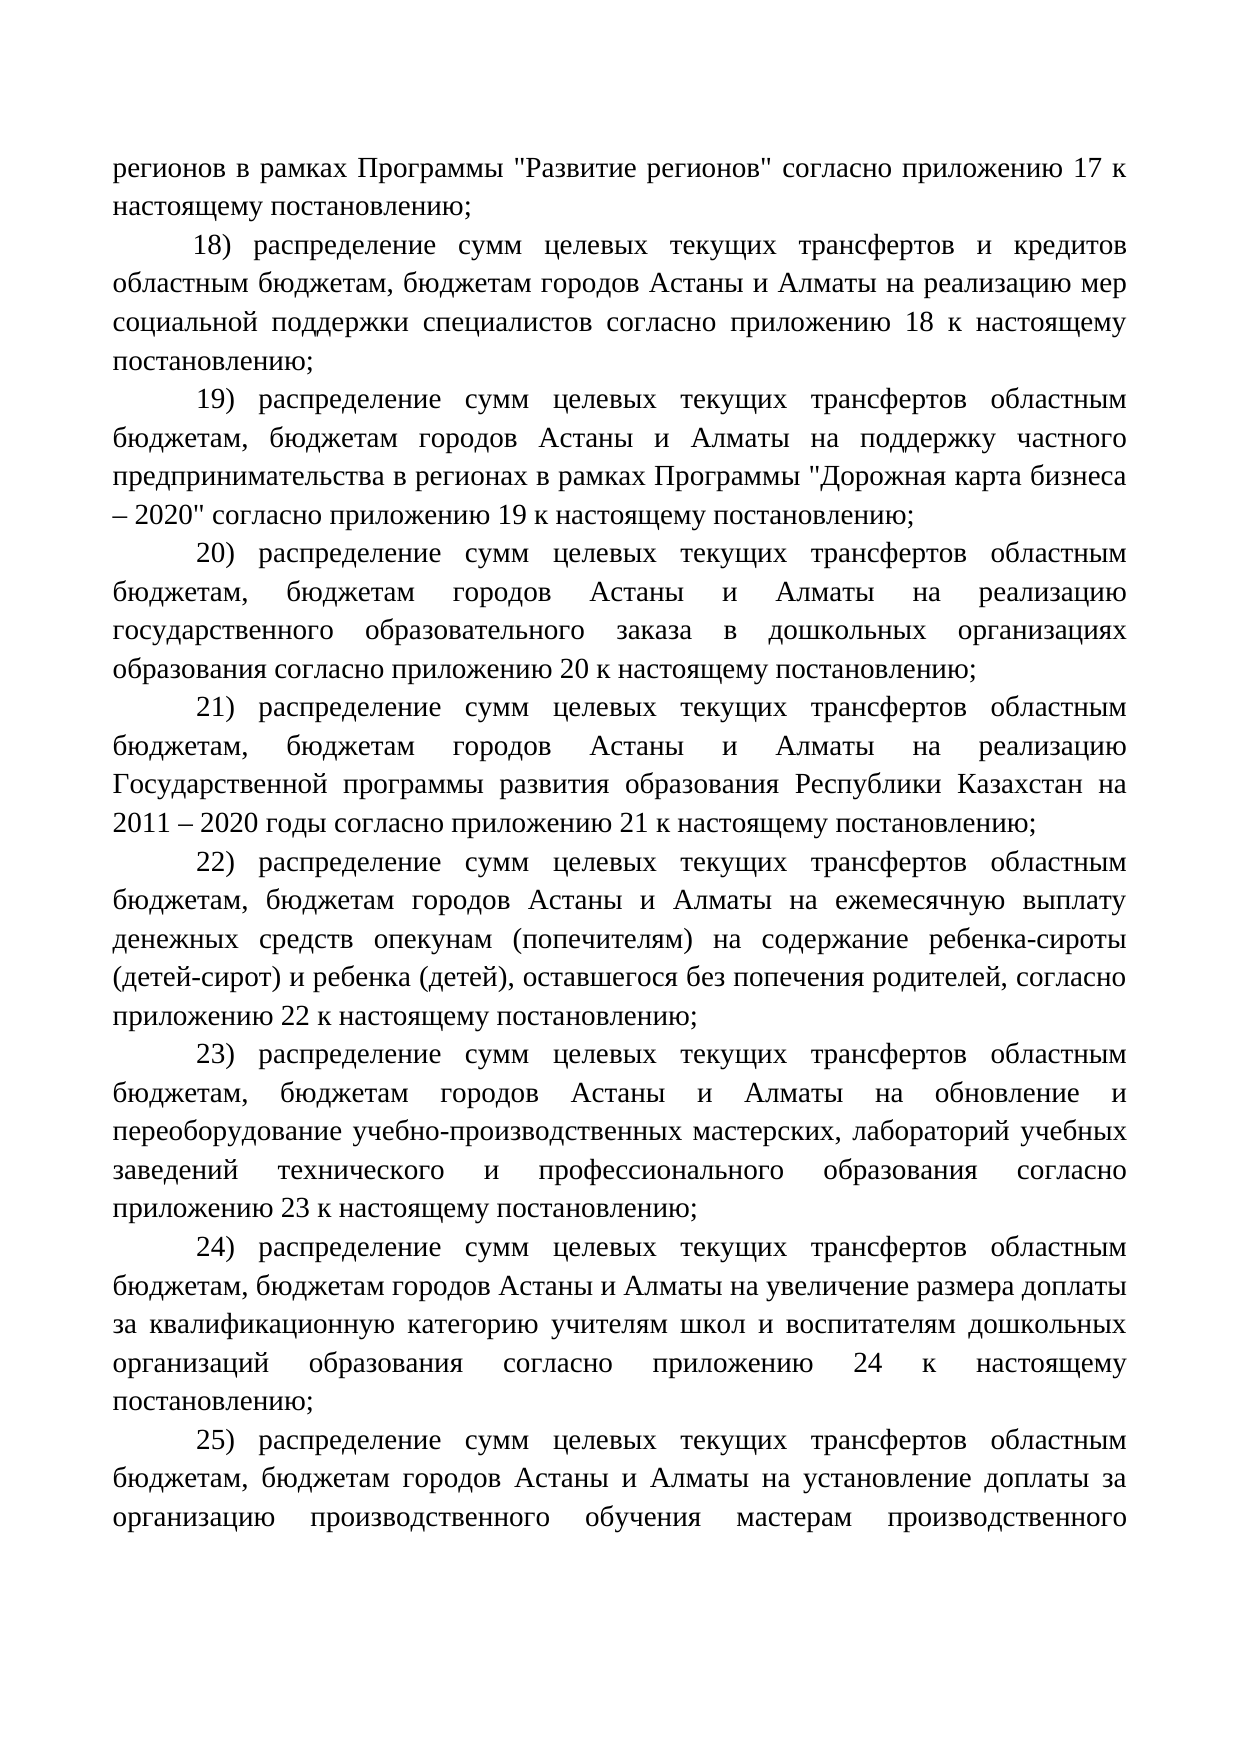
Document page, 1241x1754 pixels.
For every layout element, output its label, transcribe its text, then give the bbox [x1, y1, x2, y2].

text 24) распределение сумм целевых текущих трансфертов областным бюджетам, бюджетам городов Астаны и Алматы на увеличение размера доплаты за квалификационную категорию учителям школ и воспитателям дошкольных организаций образования согласно приложению 24 к настоящему постановлению; [112, 1229, 1128, 1417]
text 22) распределение сумм целевых текущих трансфертов областным бюджетам, бюджетам городов Астаны и Алматы на ежемесячную выплату денежных средств опекунам (попечителям) на содержание ребенка-сироты (детей-сирот) и ребенка (детей), оставшегося без попечения родителей, согласно приложению 22 к настоящему постановлению; [112, 844, 1128, 1031]
text 19) распределение сумм целевых текущих трансфертов областным бюджетам, бюджетам городов Астаны и Алматы на поддержку частного предпринимательства в регионах в рамках Программы "Дорожная карта бизнеса – 2020" согласно приложению 19 к настоящему постановлению; [112, 381, 1128, 530]
text 23) распределение сумм целевых текущих трансфертов областным бюджетам, бюджетам городов Астаны и Алматы на обновление и переоборудование учебно-производственных мастерских, лабораторий учебных заведений технического и профессионального образования согласно приложению 23 к настоящему постановлению; [112, 1036, 1128, 1224]
text 20) распределение сумм целевых текущих трансфертов областным бюджетам, бюджетам городов Астаны и Алматы на реализацию государственного образовательного заказа в дошкольных организациях образования согласно приложению 20 к настоящему постановлению; [112, 535, 1128, 684]
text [112, 1422, 1128, 1532]
text 18) распределение сумм целевых текущих трансфертов и кредитов областным бюджетам, бюджетам городов Астаны и Алматы на реализацию мер социальной поддержки специалистов согласно приложению 18 к настоящему постановлению; [112, 227, 1128, 376]
text 21) распределение сумм целевых текущих трансфертов областным бюджетам, бюджетам городов Астаны и Алматы на реализацию Государственной программы развития образования Республики Казахстан на 2011 – 2020 годы согласно приложению 21 к настоящему постановлению; [112, 689, 1128, 839]
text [112, 150, 1128, 222]
